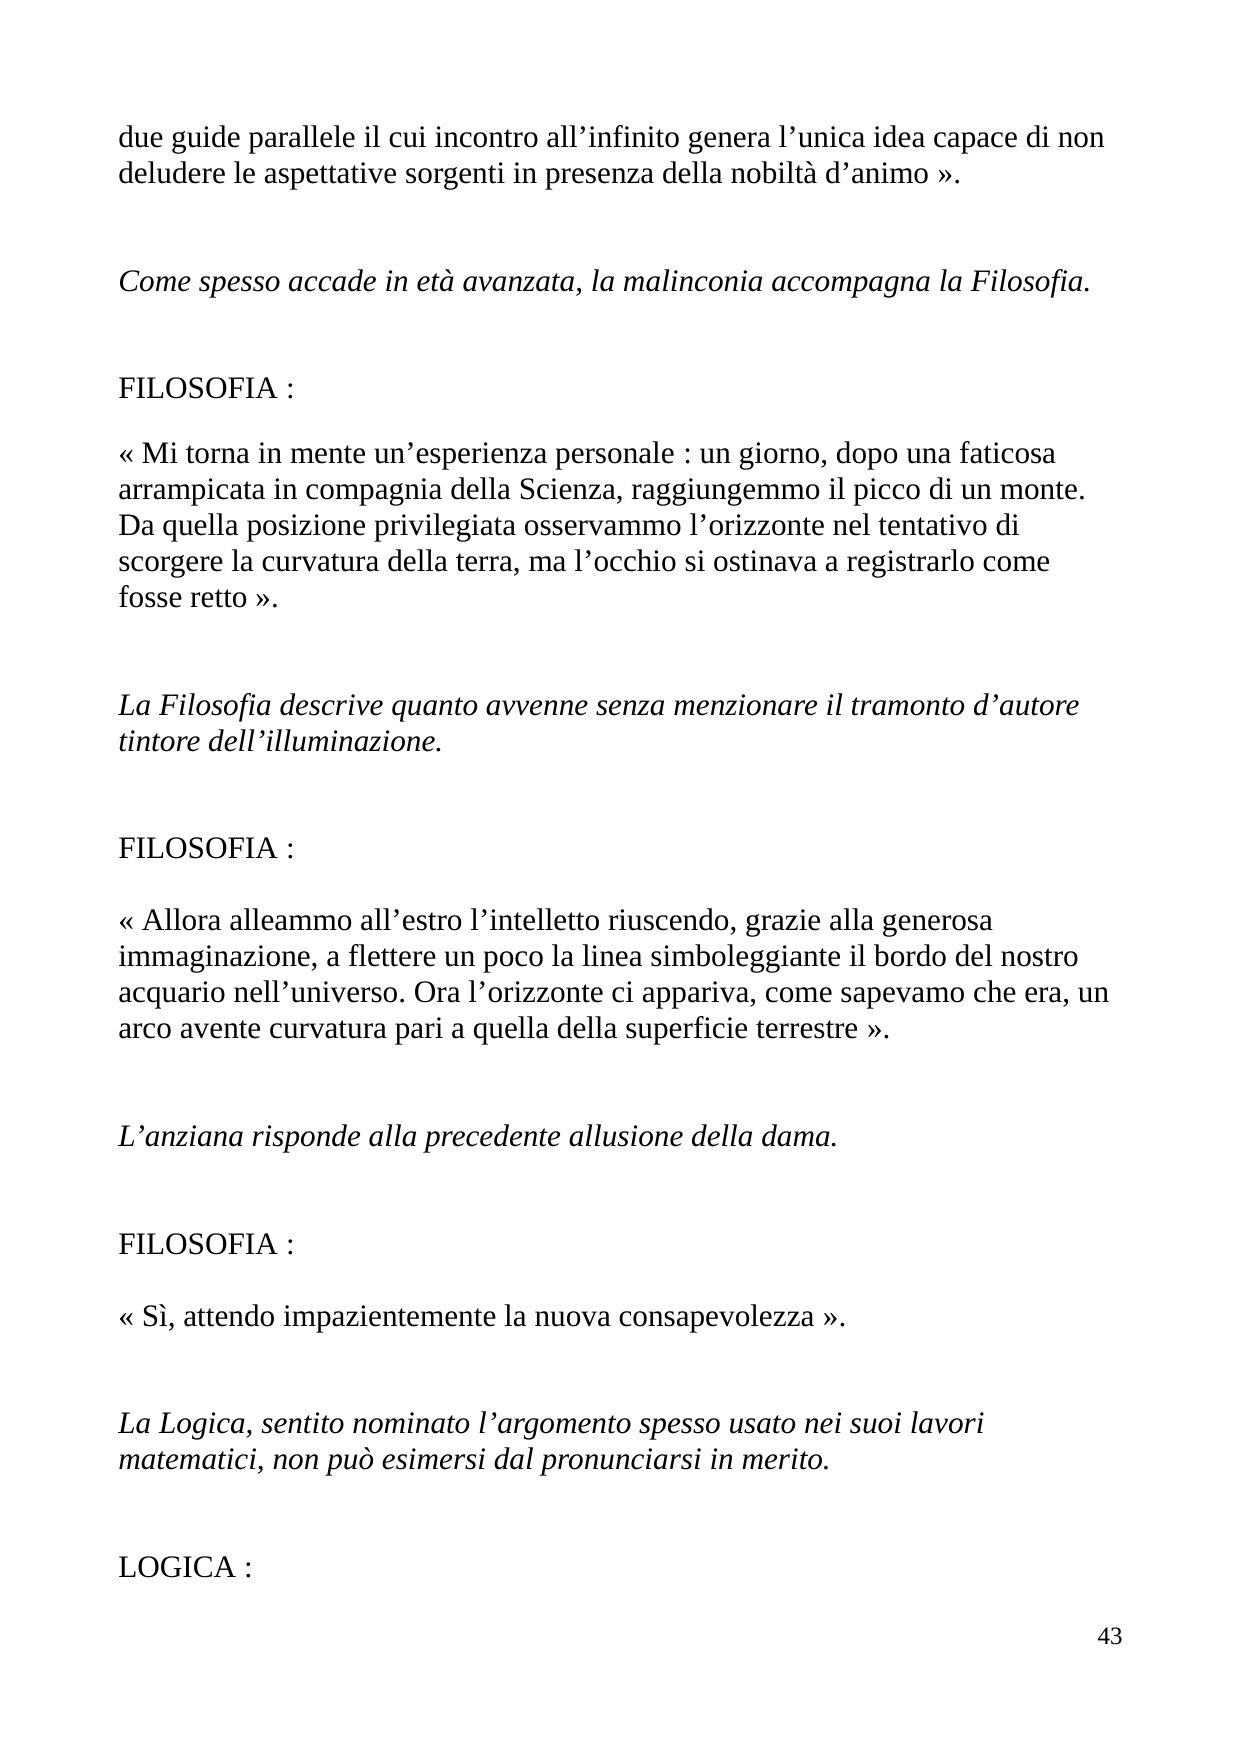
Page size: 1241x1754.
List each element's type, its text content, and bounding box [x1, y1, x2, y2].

text La Filosofia descrive quanto avvenne senza menzionare il tramonto d’autore tintore dell’illuminazione. [118, 686, 1122, 758]
text LOGICA : [118, 1548, 1122, 1584]
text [118, 118, 1122, 190]
text La Logica, sentito nominato l’argomento spesso usato nei suoi lavori matematici, non può esimersi dal pronunciarsi in merito. [118, 1405, 1122, 1477]
text Come spesso accade in età avanzata, la malinconia accompagna la Filosofia. [118, 262, 1122, 298]
text « Sì, attendo impazientemente la nuova consapevolezza ». [118, 1297, 1122, 1333]
text FILOSOFIA : [118, 830, 1122, 866]
text L’anziana risponde alla precedente allusione della dama. [118, 1117, 1122, 1153]
text « Allora alleammo all’estro l’intelletto riuscendo, grazie alla generosa immaginazione, a flettere un poco la linea simboleggiante il bordo del nostro acquario nell’universo. Ora l’orizzonte ci appariva, come sapevamo che era, un arco avente curvatura pari a quella della superficie terrestre ». [118, 902, 1122, 1045]
text FILOSOFIA : [118, 370, 1122, 406]
text « Mi torna in mente un’esperienza personale : un giorno, dopo una faticosa arrampicata in compagnia della Scienza, raggiungemmo il picco di un monte. Da quella posizione privilegiata osservammo l’orizzonte nel tentativo di scorgere la curvatura della terra, ma l’occhio si ostinava a registrarlo come fosse retto ». [118, 434, 1122, 614]
text FILOSOFIA : [118, 1225, 1122, 1261]
